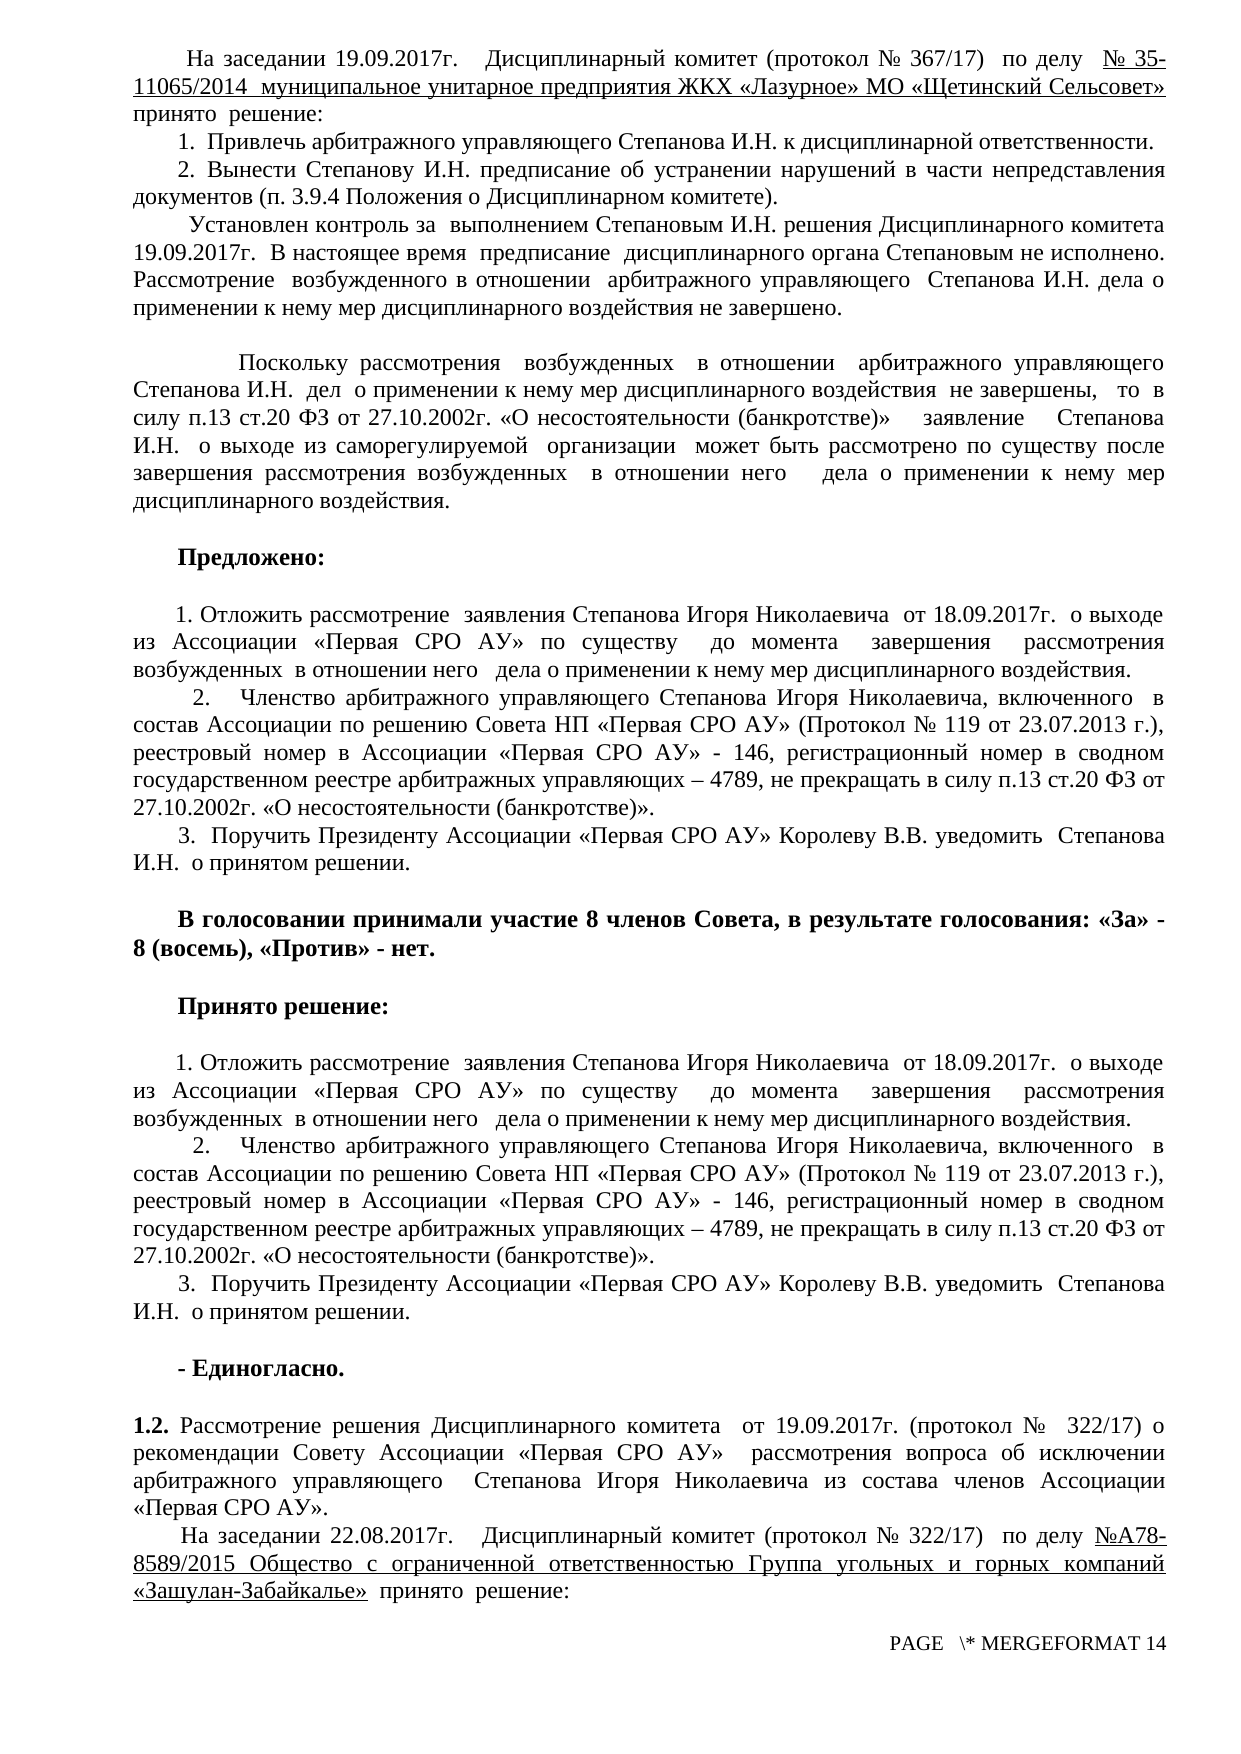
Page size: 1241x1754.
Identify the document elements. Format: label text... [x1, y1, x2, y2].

list 1. Привлечь арбитражного управляющего Степанова И.Н. к дисциплинарной ответственности. [133, 127, 1166, 155]
text 1. Отложить рассмотрение заявления Степанова Игоря Николаевича от 18.09.2017г. о выходе из Ассоциации «Первая СРО АУ» по существу до момента завершения рассмотрения возбужденных в отношении него дела о применении к нему мер дисциплинарного воздействия. [133, 1048, 1166, 1131]
list 2. Вынести Степанову И.Н. предписание об устранении нарушений в части непредставления документов (п. 3.9.4 Положения о Дисциплинарном комитете). [133, 155, 1166, 210]
text - Единогласно. [133, 1353, 1167, 1382]
text В голосовании принимали участие 8 членов Совета, в результате голосования: «За» - 8 (восемь), «Против» - нет. [133, 904, 1167, 962]
text 1. Отложить рассмотрение заявления Степанова Игоря Николаевича от 18.09.2017г. о выходе из Ассоциации «Первая СРО АУ» по существу до момента завершения рассмотрения возбужденных в отношении него дела о применении к нему мер дисциплинарного воздействия. [133, 600, 1166, 683]
text 2. Членство арбитражного управляющего Степанова Игоря Николаевича, включенного в состав Ассоциации по решению Совета НП «Первая СРО АУ» (Протокол № 119 от 23.07.2013 г.), реестровый номер в Ассоциации «Первая СРО АУ» - 146, регистрационный номер в сводном государственном реестре арбитражных управляющих – 4789, не прекращать в силу п.13 ст.20 ФЗ от 27.10.2002г. «О несостоятельности (банкротстве)». [133, 1131, 1166, 1269]
text 2. Членство арбитражного управляющего Степанова Игоря Николаевича, включенного в состав Ассоциации по решению Совета НП «Первая СРО АУ» (Протокол № 119 от 23.07.2013 г.), реестровый номер в Ассоциации «Первая СРО АУ» - 146, регистрационный номер в сводном государственном реестре арбитражных управляющих – 4789, не прекращать в силу п.13 ст.20 ФЗ от 27.10.2002г. «О несостоятельности (банкротстве)». [133, 683, 1166, 821]
text 3. Поручить Президенту Ассоциации «Первая СРО АУ» Королеву В.В. уведомить Степанова И.Н. о принятом решении. [133, 1269, 1166, 1324]
text 3. Поручить Президенту Ассоциации «Первая СРО АУ» Королеву В.В. уведомить Степанова И.Н. о принятом решении. [133, 821, 1166, 876]
text На заседании 19.09.2017г. Дисциплинарный комитет (протокол № 367/17) по делу № 35-11065/2014 муниципальное унитарное предприятия ЖКХ «Лазурное» МО «Щетинский Сельсовет» принято решение: [133, 97, 1166, 127]
text Поскольку рассмотрения возбужденных в отношении арбитражного управляющего Степанова И.Н. дел о применении к нему мер дисциплинарного воздействия не завершены, то в силу п.13 ст.20 ФЗ от 27.10.2002г. «О несостоятельности (банкротстве)» заявление Степанова И.Н. о выходе из саморегулируемой организации может быть рассмотрено по существу после завершения рассмотрения возбужденных в отношении него дела о применении к нему мер дисциплинарного воздействия. [133, 348, 1166, 513]
text 1.2. Рассмотрение решения Дисциплинарного комитета от 19.09.2017г. (протокол № 322/17) о рекомендации Совету Ассоциации «Первая СРО АУ» рассмотрения вопроса об исключении арбитражного управляющего Степанова Игоря Николаевича из состава членов Ассоциации «Первая СРО АУ». [133, 1411, 1166, 1521]
text На заседании 19.09.2017г. Дисциплинарный комитет (протокол № 367/17) по делу № 35-11065/2014 муниципальное унитарное предприятия ЖКХ «Лазурное» МО «Щетинский Сельсовет» принято решение: [133, 44, 1166, 96]
text На заседании 22.08.2017г. Дисциплинарный комитет (протокол № 322/17) по делу №А78-8589/2015 Общество с ограниченной ответственностью Группа угольных и горных компаний «Зашулан-Забайкалье» принято решение: [133, 1574, 1166, 1604]
text Предложено: [133, 542, 1167, 571]
text Принято решение: [133, 991, 1167, 1019]
text На заседании 22.08.2017г. Дисциплинарный комитет (протокол № 322/17) по делу №А78-8589/2015 Общество с ограниченной ответственностью Группа угольных и горных компаний «Зашулан-Забайкалье» принято решение: [133, 1521, 1166, 1573]
